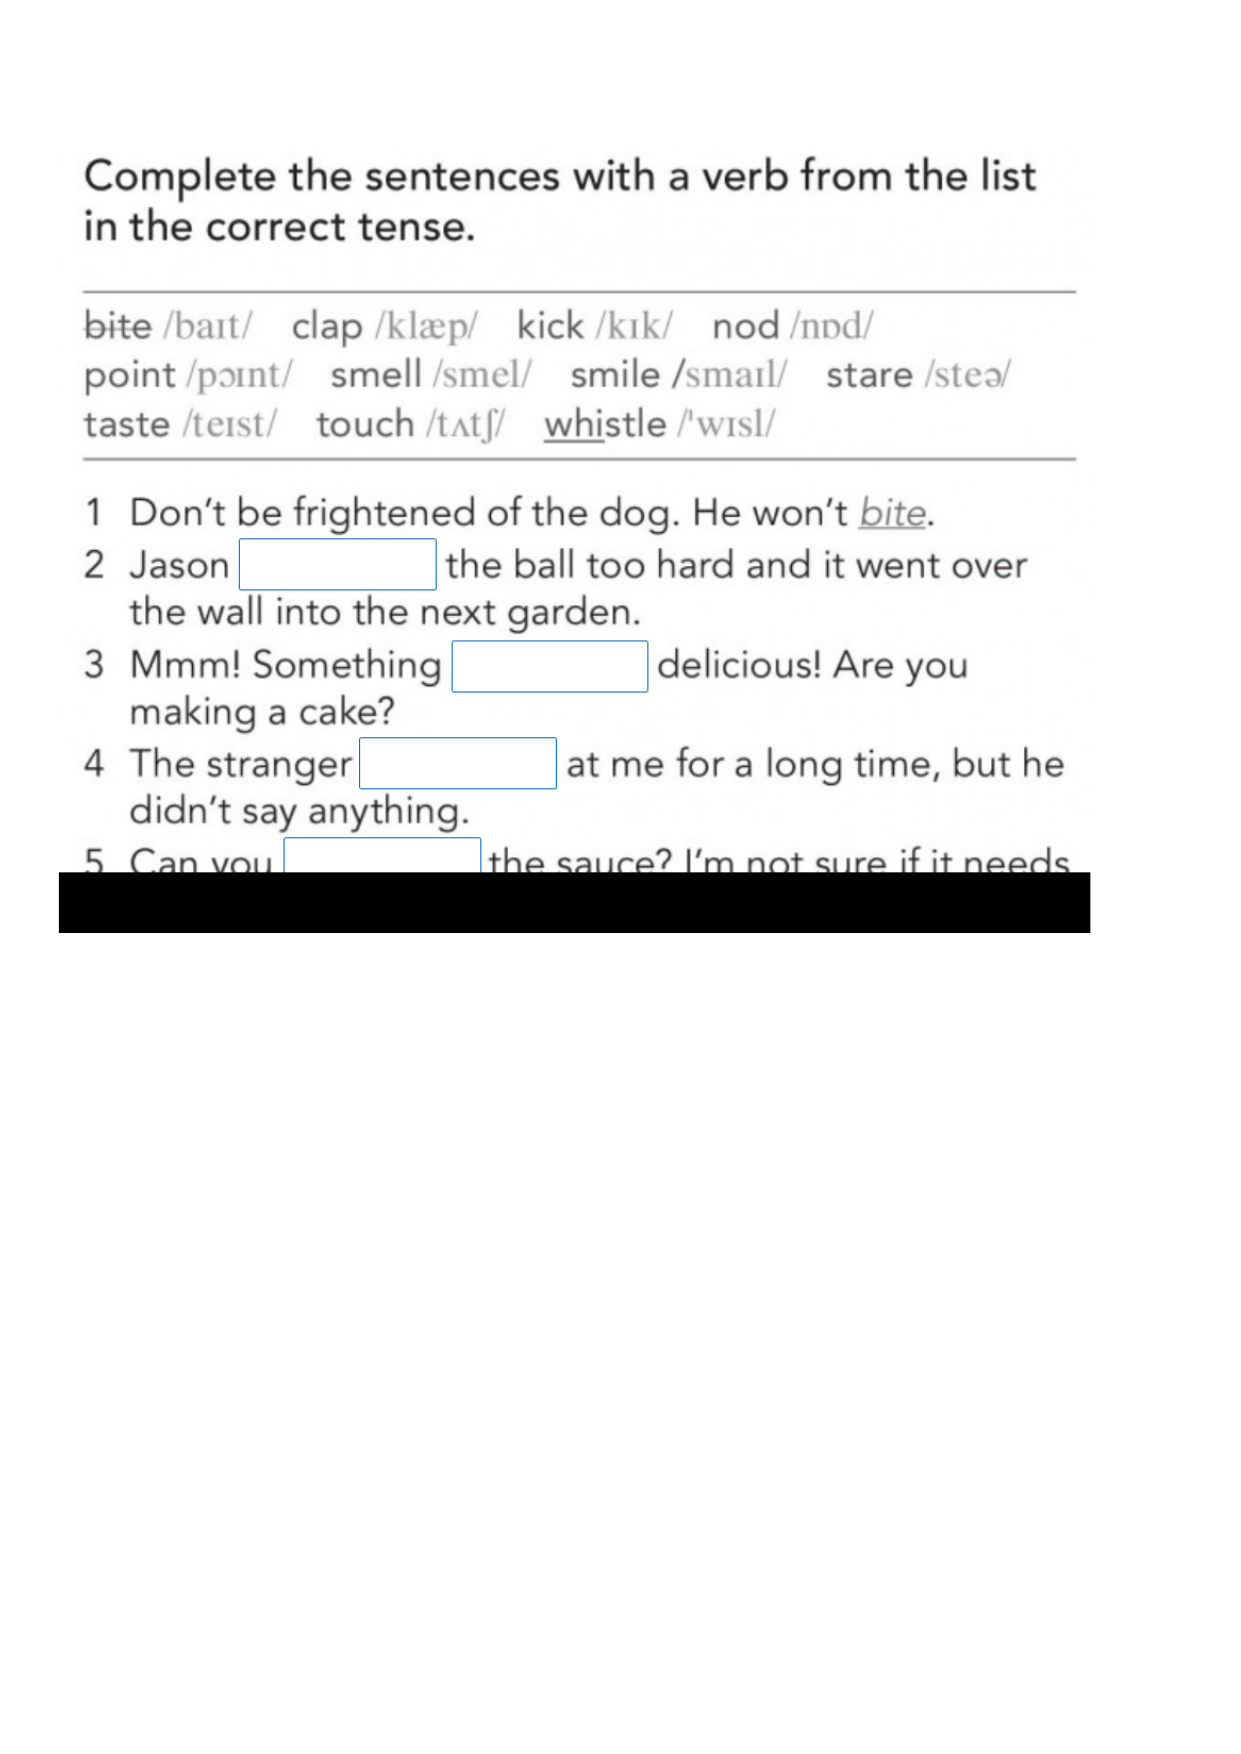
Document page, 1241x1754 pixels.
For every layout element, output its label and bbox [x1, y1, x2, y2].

picture [58, 150, 1091, 933]
